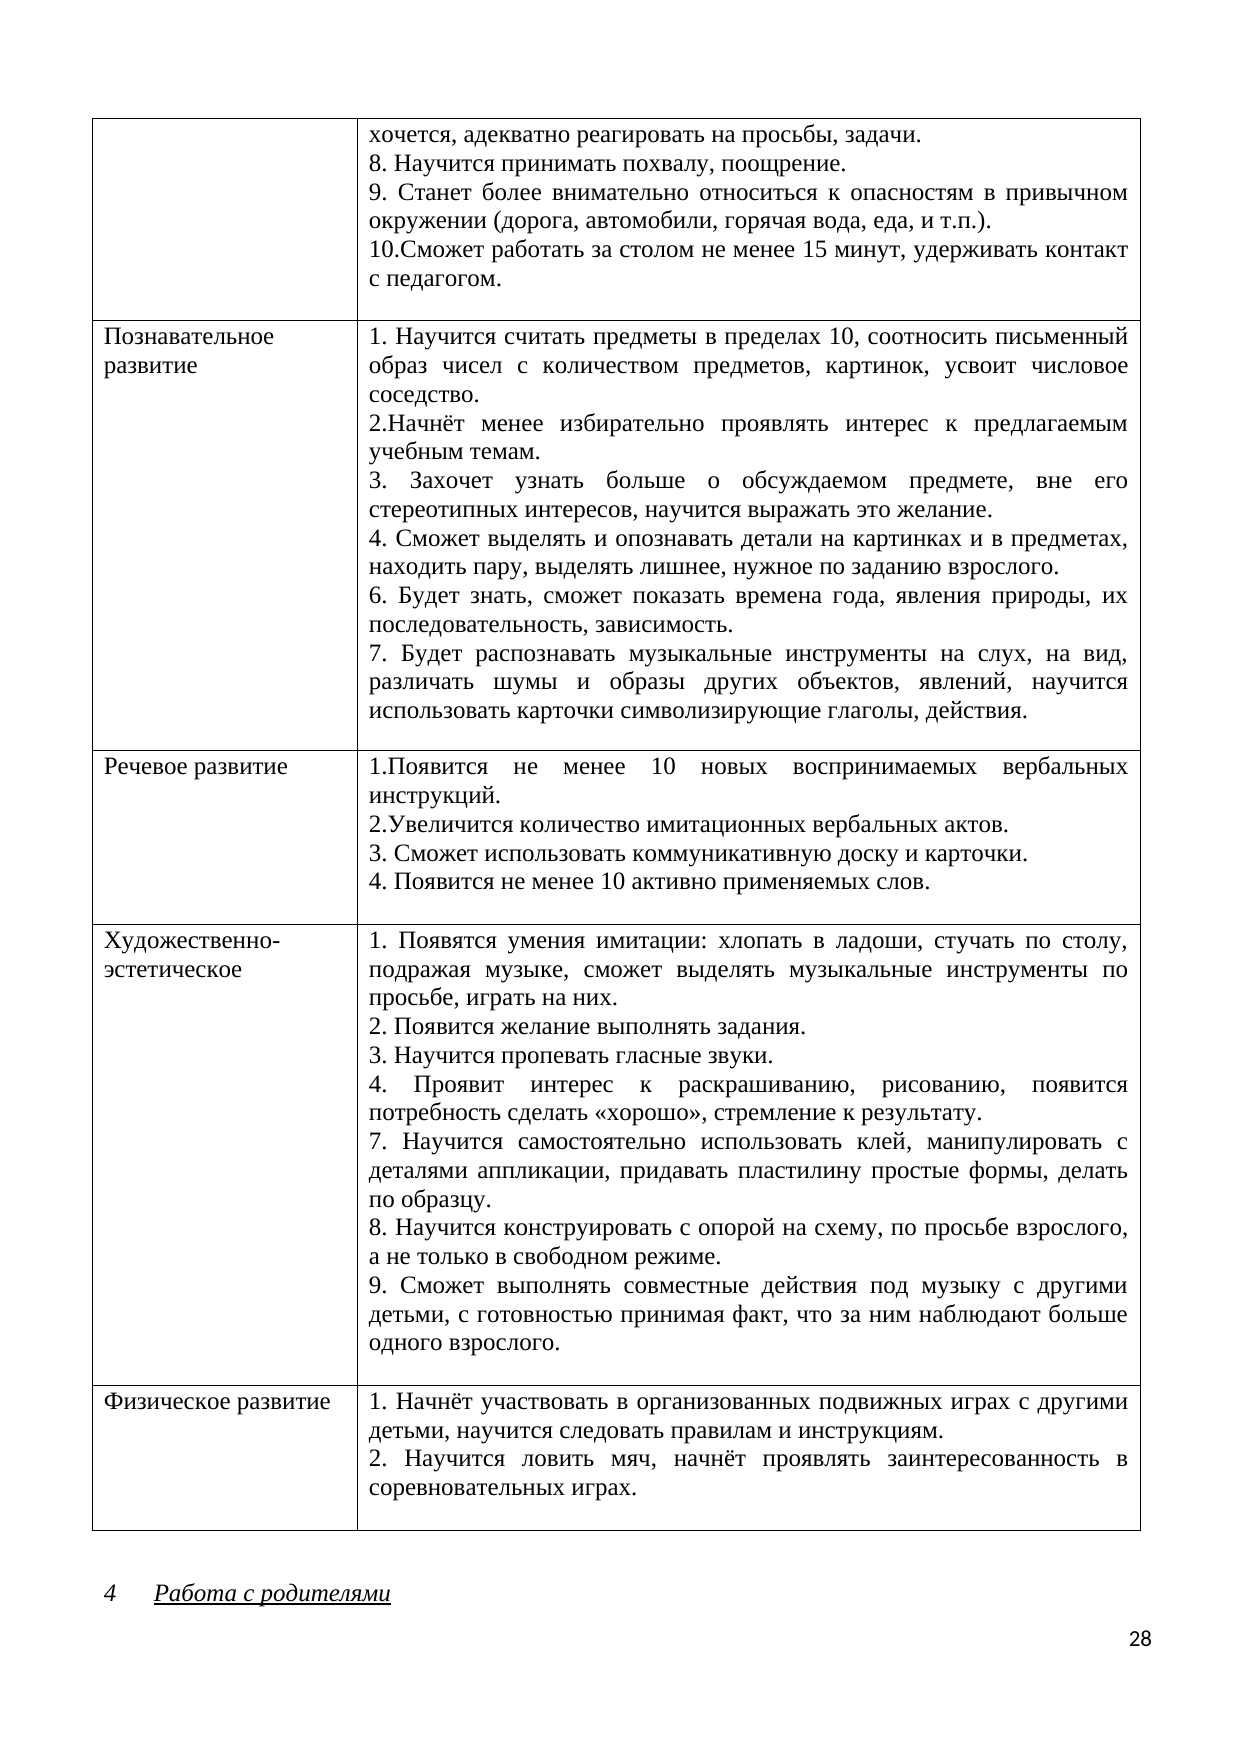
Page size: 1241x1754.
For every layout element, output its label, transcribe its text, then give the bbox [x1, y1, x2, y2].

table_cell Познавательное развитие [93, 321, 357, 750]
table_cell Физическое развитие [93, 1386, 357, 1530]
table_cell 1. Появятся умения имитации: хлопать в ладоши, стучать по столу, подражая музыке, сможет выделять музыкальные инструменты по просьбе, играть на них. 2. Появится желание выполнять задания. 3. Научится пропевать гласные звуки. 4. Проявит интерес к раскрашиванию, рисованию, появится потребность сделать «хорошо», стремление к результату. 7. Научится самостоятельно использовать клей, манипулировать с деталями аппликации, придавать пластилину простые формы, делать по образцу. 8. Научится конструировать с опорой на схему, по просьбе взрослого, а не только в свободном режиме. 9. Сможет выполнять совместные действия под музыку с другими детьми, с готовностью принимая факт, что за ним наблюдают больше одного взрослого. [358, 925, 1140, 1385]
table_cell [358, 119, 1140, 320]
table_cell Речевое развитие [93, 751, 357, 924]
table_cell 1. Научится считать предметы в пределах 10, соотносить письменный образ чисел с количеством предметов, картинок, усвоит числовое соседство. 2.Начнёт менее избирательно проявлять интерес к предлагаемым учебным темам. 3. Захочет узнать больше о обсуждаемом предмете, вне его стереотипных интересов, научится выражать это желание. 4. Сможет выделять и опознавать детали на картинках и в предметах, находить пару, выделять лишнее, нужное по заданию взрослого. 6. Будет знать, сможет показать времена года, явления природы, их последовательность, зависимость. 7. Будет распознавать музыкальные инструменты на слух, на вид, различать шумы и образы других объектов, явлений, научится использовать карточки символизирующие глаголы, действия. [358, 321, 1140, 750]
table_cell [93, 119, 357, 320]
table_cell Художественно-эстетическое [93, 925, 357, 1385]
list Работа с родителями [103, 1578, 1152, 1607]
table_cell 1.Появится не менее 10 новых воспринимаемых вербальных инструкций. 2.Увеличится количество имитационных вербальных актов. 3. Сможет использовать коммуникативную доску и карточки. 4. Появится не менее 10 активно применяемых слов. [358, 751, 1140, 924]
table_cell 1. Начнёт участвовать в организованных подвижных играх с другими детьми, научится следовать правилам и инструкциям. 2. Научится ловить мяч, начнёт проявлять заинтересованность в соревновательных играх. [358, 1386, 1140, 1530]
